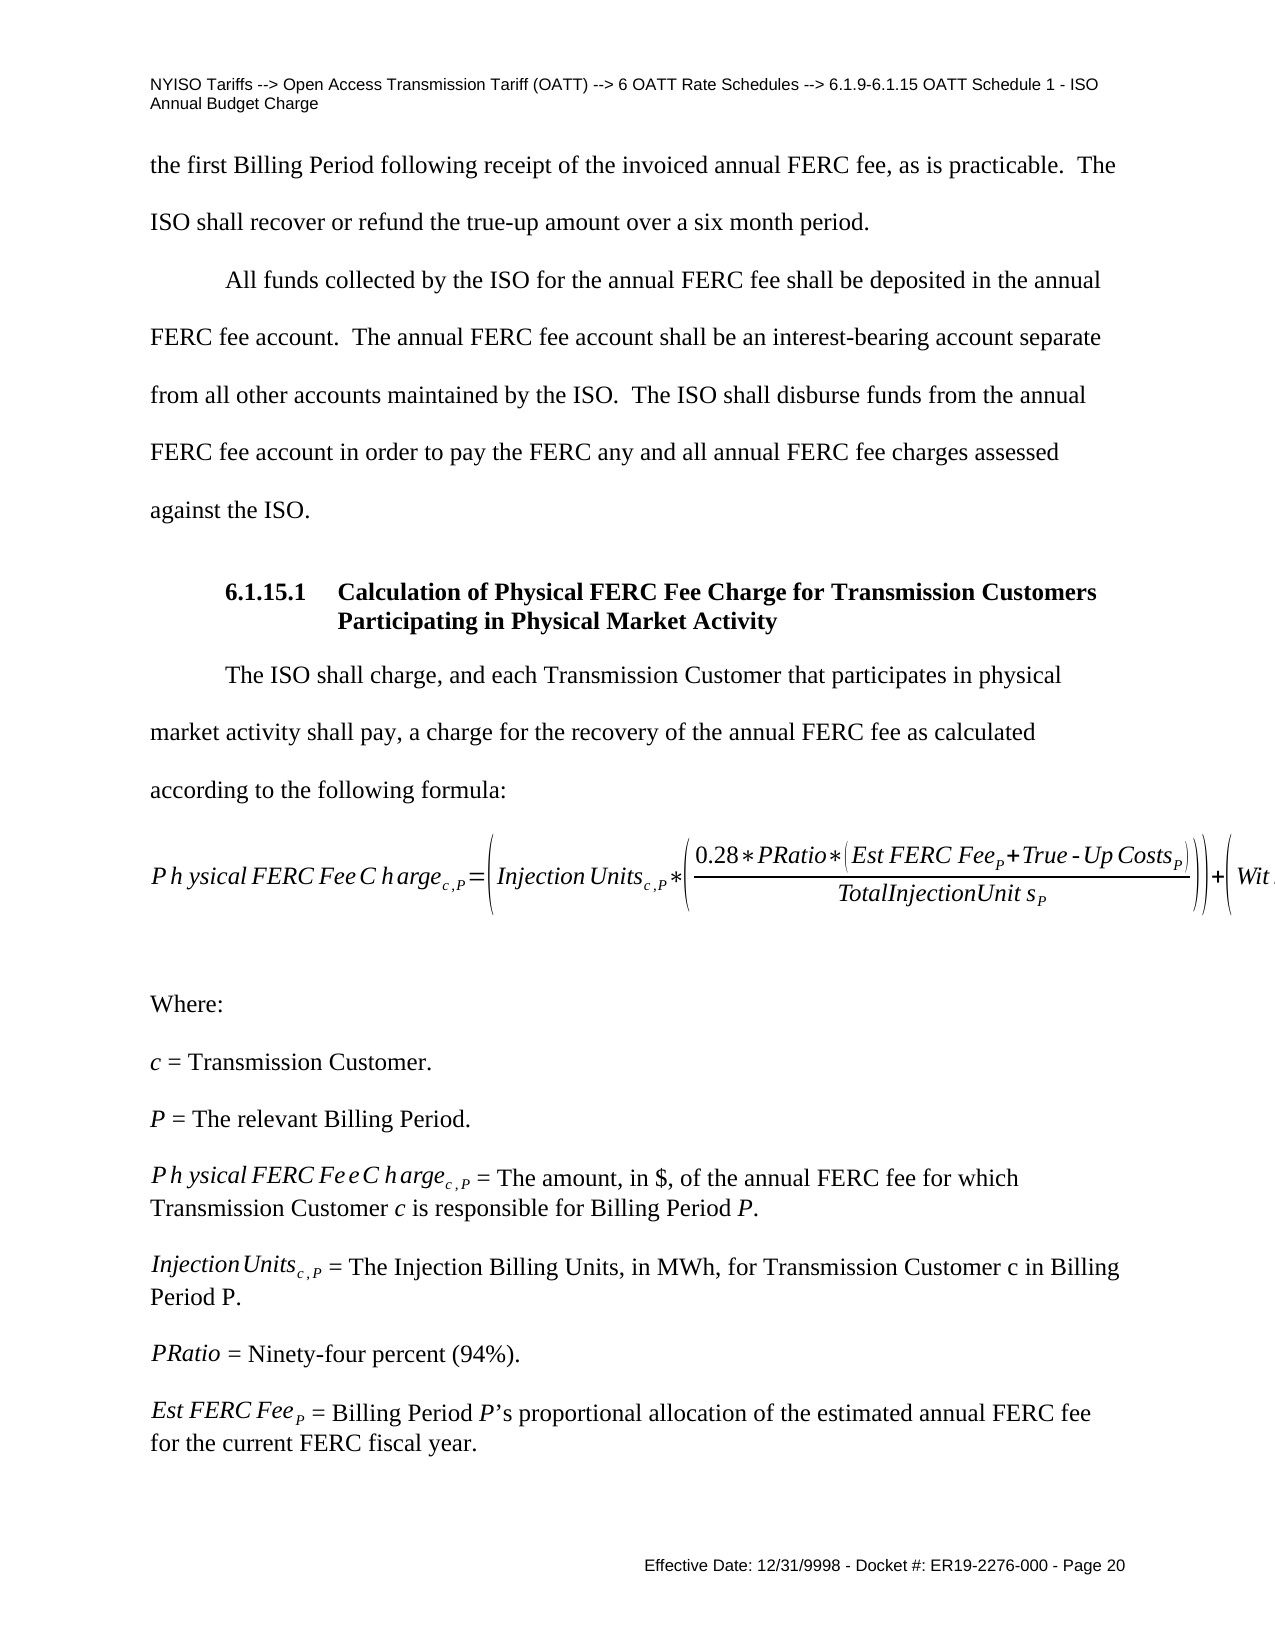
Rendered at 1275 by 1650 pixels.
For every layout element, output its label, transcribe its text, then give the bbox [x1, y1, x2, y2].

text = The Injection Billing Units, in MWh, for Transmission Customer c in Billing Period P. [150, 1251, 1125, 1311]
text = Ninety-four percent (94%). [150, 1339, 1125, 1368]
text Where: [150, 989, 1125, 1018]
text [150, 150, 1125, 236]
text = Billing Period P’s proportional allocation of the estimated annual FERC fee for the current FERC fiscal year. [150, 1397, 1125, 1457]
text The ISO shall charge, and each Transmission Customer that participates in physical market activity shall pay, a charge for the recovery of the annual FERC fee as calculated according to the following formula: [150, 660, 1125, 804]
text = The amount, in $, of the annual FERC fee for which Transmission Customer c is responsible for Billing Period P. [150, 1162, 1125, 1222]
subtitle 6.1.15.1 Calculation of Physical FERC Fee Charge for Transmission Customers Participating in Physical Market Activity [225, 577, 1125, 635]
text All funds collected by the ISO for the annual FERC fee shall be deposited in the annual FERC fee account. The annual FERC fee account shall be an interest-bearing account separate from all other accounts maintained by the ISO. The ISO shall disburse funds from the annual FERC fee account in order to pay the FERC any and all annual FERC fee charges assessed against the ISO. [150, 265, 1125, 524]
text c = Transmission Customer. [150, 1047, 1125, 1076]
text P = The relevant Billing Period. [150, 1104, 1125, 1133]
